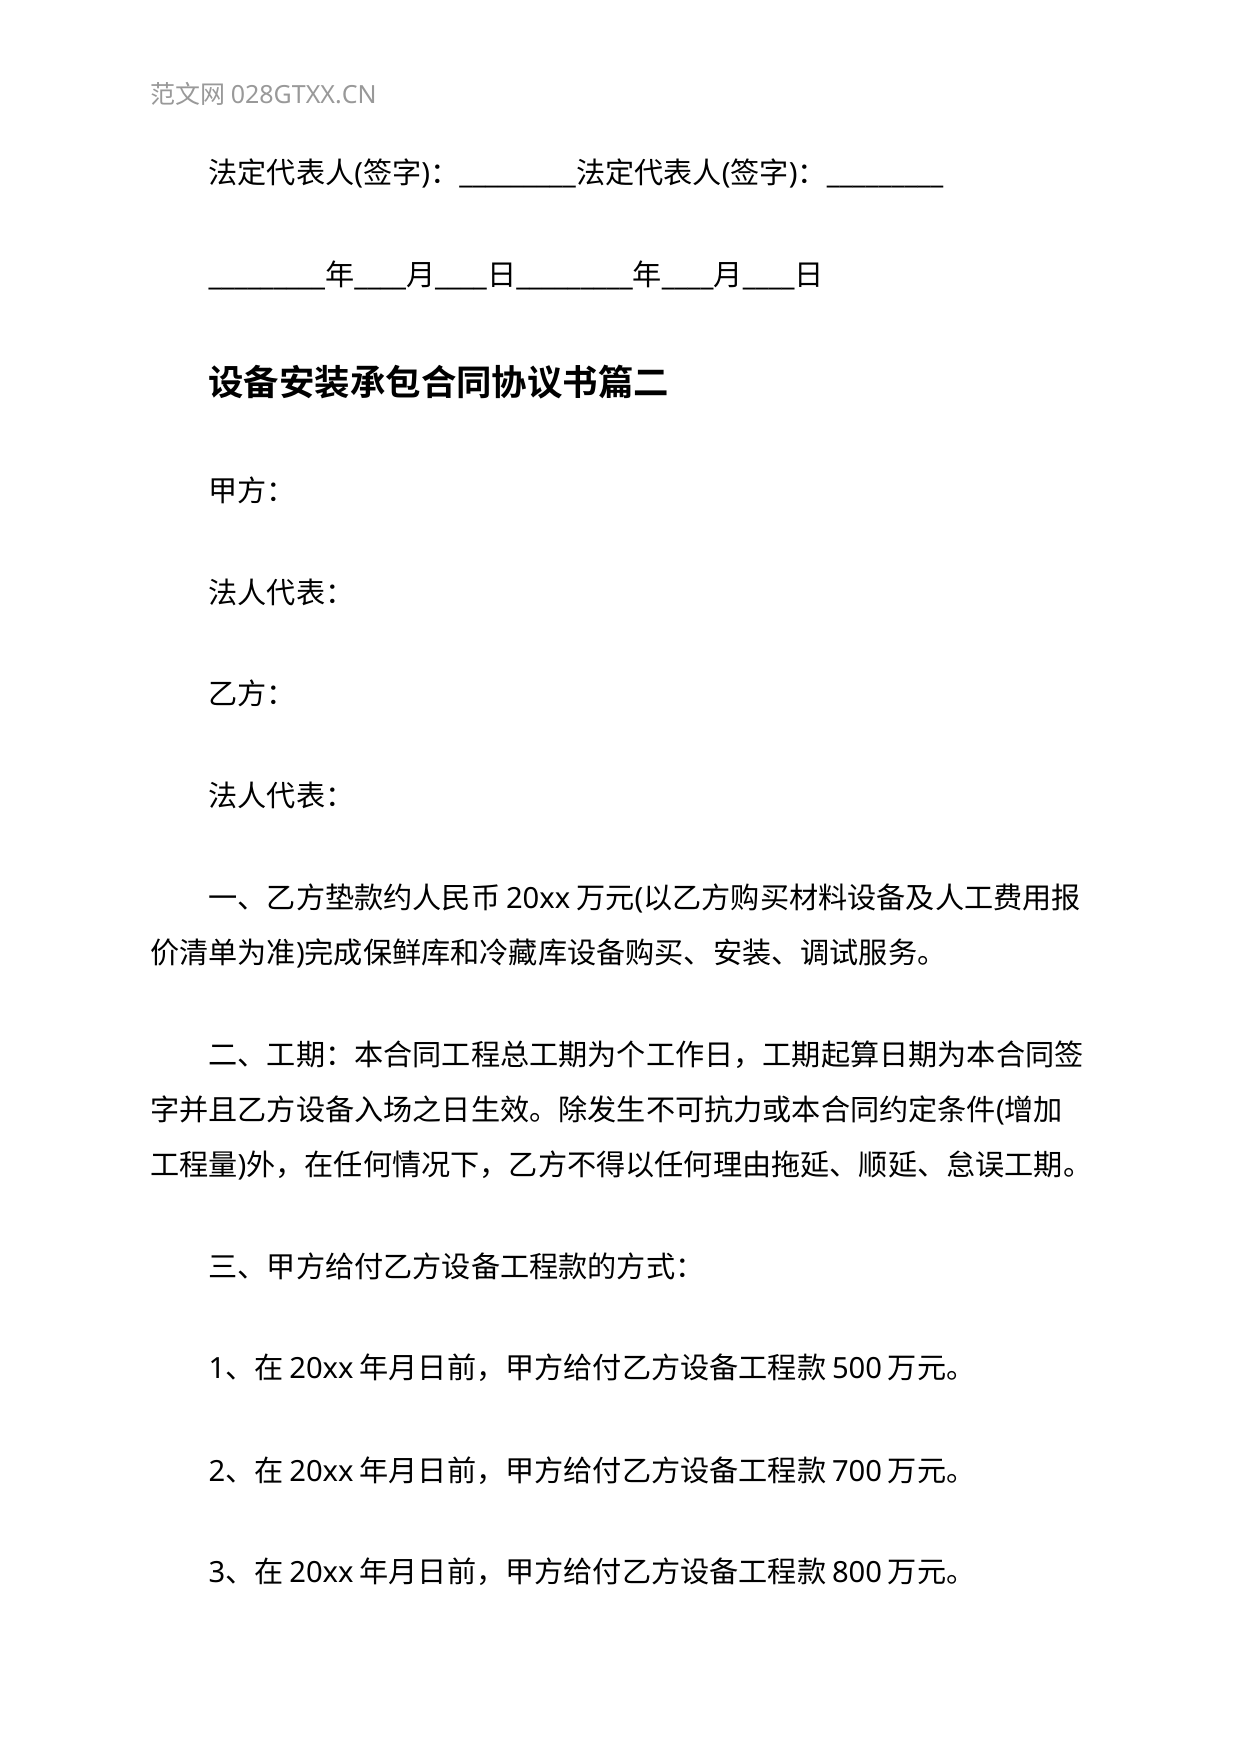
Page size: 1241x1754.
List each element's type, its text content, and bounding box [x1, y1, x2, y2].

text 法人代表： [150, 773, 1090, 815]
text 3、在20xx年月日前，甲方给付乙方设备工程款800万元。 [150, 1549, 1090, 1591]
text 三、甲方给付乙方设备工程款的方式： [150, 1243, 1090, 1286]
text 一、乙方垫款约人民币20xx万元(以乙方购买材料设备及人工费用报价清单为准)完成保鲜库和冷藏库设备购买、安装、调试服务。 [150, 874, 1090, 972]
text 法人代表： [150, 569, 1090, 611]
text 2、在20xx年月日前，甲方给付乙方设备工程款700万元。 [150, 1447, 1090, 1489]
text 甲方： [150, 467, 1090, 510]
text _________年____月____日_________年____月____日 [150, 252, 1090, 294]
text 法定代表人(签字)：_________法定代表人(签字)：_________ [150, 150, 1090, 192]
text 设备安装承包合同协议书篇二 [150, 354, 1090, 405]
text 1、在20xx年月日前，甲方给付乙方设备工程款500万元。 [150, 1345, 1090, 1387]
text 乙方： [150, 671, 1090, 713]
text 二、工期：本合同工程总工期为个工作日，工期起算日期为本合同签字并且乙方设备入场之日生效。除发生不可抗力或本合同约定条件(增加工程量)外，在任何情况下，乙方不得以任何理由拖延、顺延、怠误工期。 [150, 1031, 1090, 1184]
